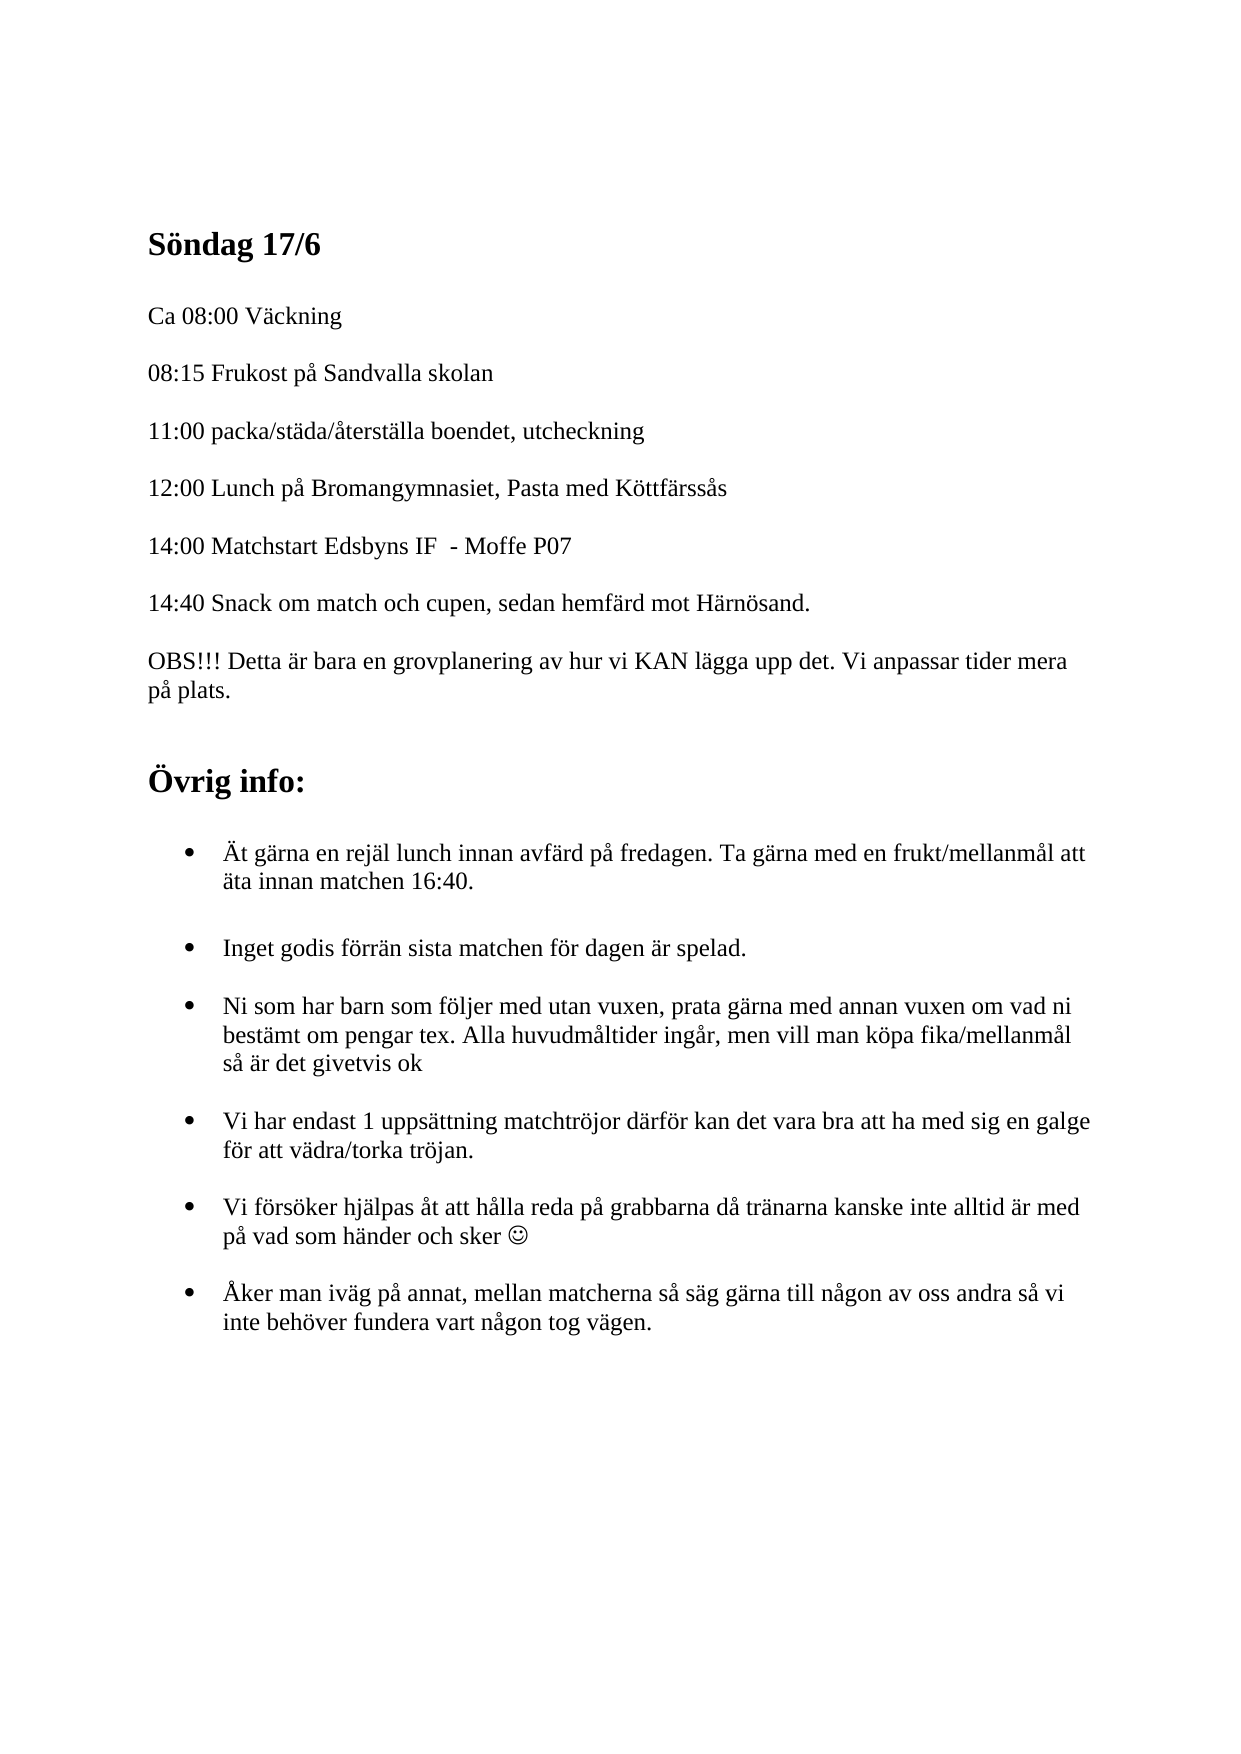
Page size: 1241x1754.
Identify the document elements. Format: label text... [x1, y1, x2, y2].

text 14:40 Snack om match och cupen, sedan hemfärd mot Härnösand. [148, 588, 1093, 617]
list Ni som har barn som följer med utan vuxen, prata gärna med annan vuxen om vad ni bestämt om pengar tex. Alla huvudmåltider ingår, men vill man köpa fika/mellanmål så är det givetvis ok [185, 991, 1093, 1077]
text Ca 08:00 Väckning [148, 301, 1093, 330]
list Vi försöker hjälpas åt att hålla reda på grabbarna då tränarna kanske inte alltid är med på vad som händer och sker [185, 1192, 1093, 1250]
list Inget godis förrän sista matchen för dagen är spelad. [185, 933, 1093, 962]
list Ät gärna en rejäl lunch innan avfärd på fredagen. Ta gärna med en frukt/mellanmål att äta innan matchen 16:40. [185, 838, 1093, 895]
text 14:00 Matchstart Edsbyns IF - Moffe P07 [148, 531, 1093, 560]
list Vi har endast 1 uppsättning matchtröjor därför kan det vara bra att ha med sig en galge för att vädra/torka tröjan. [185, 1106, 1093, 1163]
list Åker man iväg på annat, mellan matcherna så säg gärna till någon av oss andra så vi inte behöver fundera vart någon tog vägen. [185, 1278, 1093, 1336]
text Övrig info: [148, 761, 1093, 799]
text 11:00 packa/städa/återställa boendet, utcheckning [148, 416, 1093, 445]
text 12:00 Lunch på Bromangymnasiet, Pasta med Köttfärssås [148, 473, 1093, 502]
text Söndag 17/6 [148, 224, 1093, 263]
text OBS!!! Detta är bara en grovplanering av hur vi KAN lägga upp det. Vi anpassar tider mera på plats. [148, 646, 1093, 703]
text 08:15 Frukost på Sandvalla skolan [148, 358, 1093, 387]
